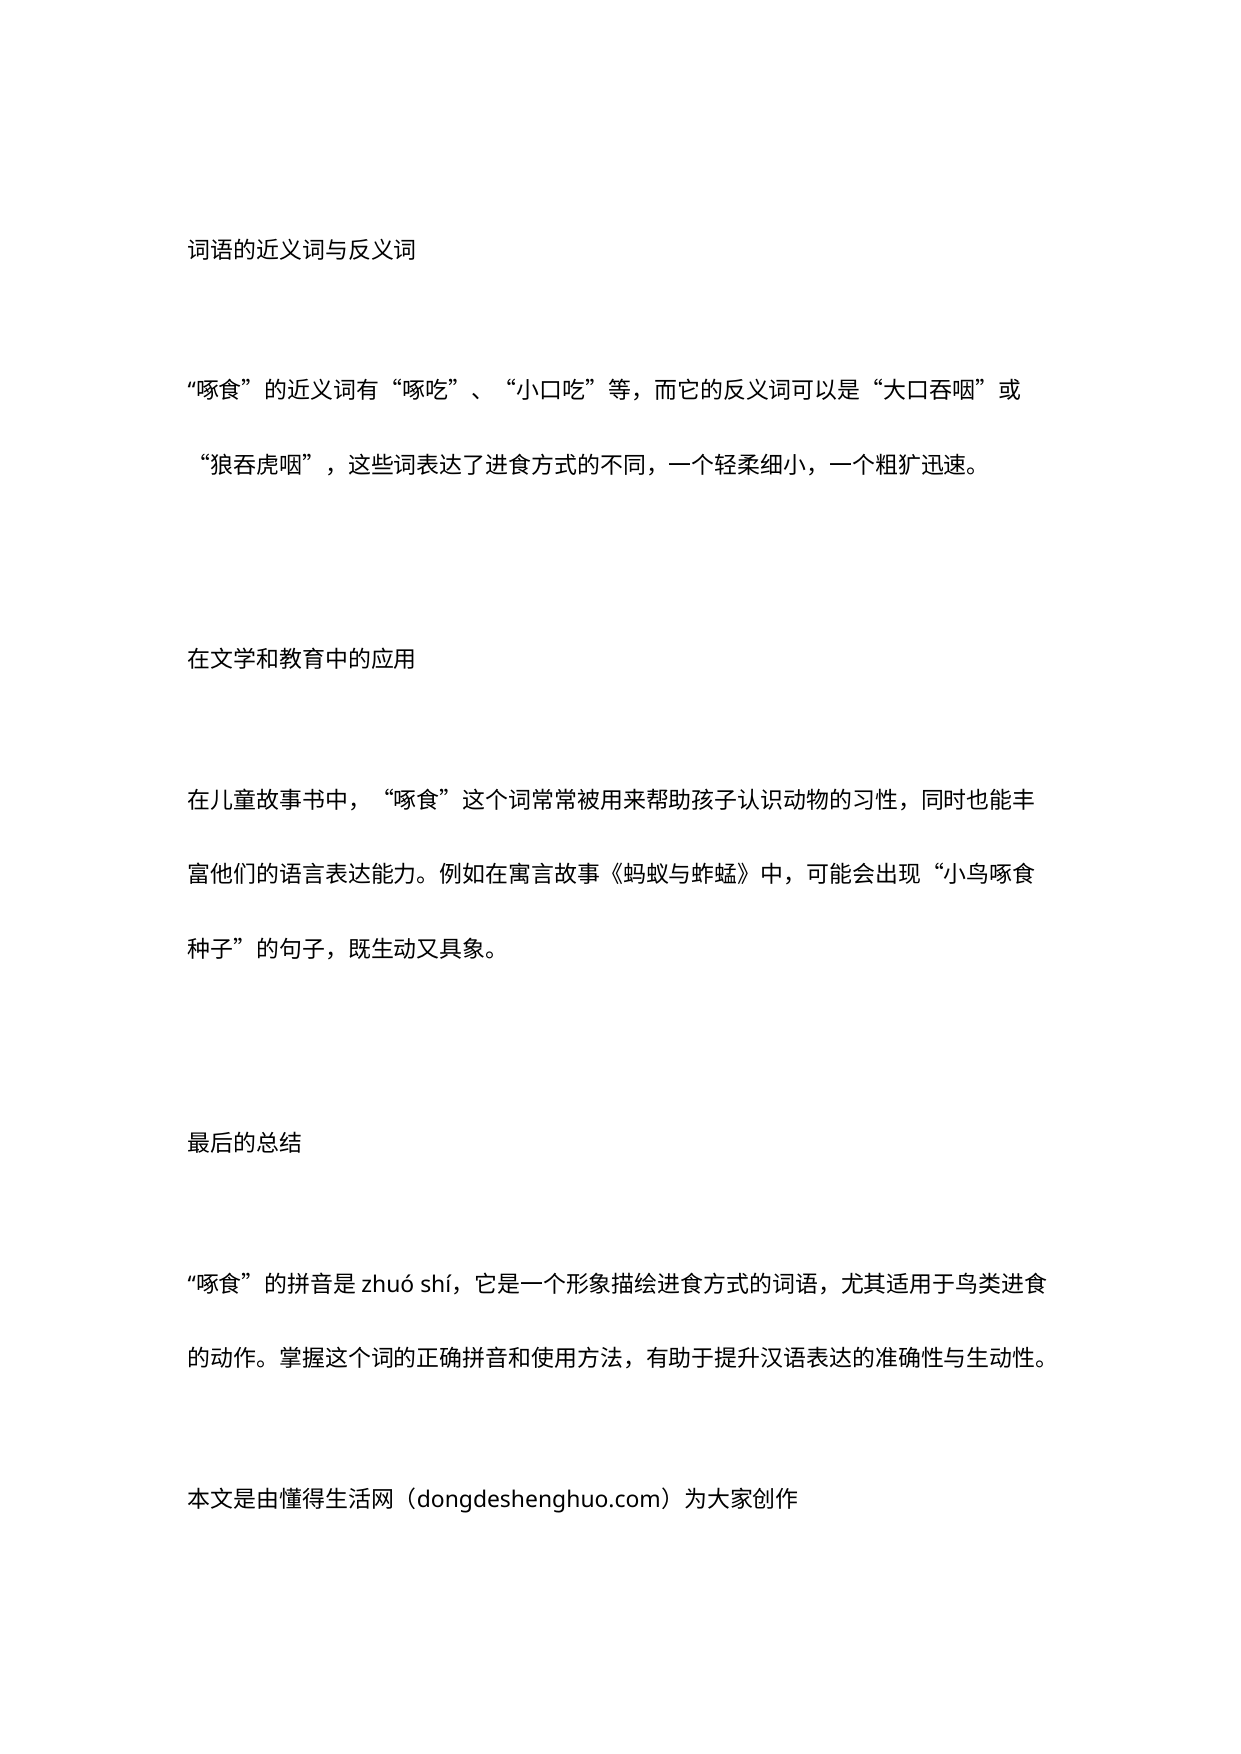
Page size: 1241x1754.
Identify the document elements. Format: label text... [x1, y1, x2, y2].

text “啄食”的拼音是 zhuó shí，它是一个形象描绘进食方式的词语，尤其适用于鸟类进食的动作。掌握这个词的正确拼音和使用方法，有助于提升汉语表达的准确性与生动性。 [187, 1250, 1053, 1389]
text “啄食”的近义词有“啄吃”、“小口吃”等，而它的反义词可以是“大口吞咽”或“狼吞虎咽”，这些词表达了进食方式的不同，一个轻柔细小，一个粗犷迅速。 [187, 356, 1053, 496]
text 在儿童故事书中，“啄食”这个词常常被用来帮助孩子认识动物的习性，同时也能丰富他们的语言表达能力。例如在寓言故事《蚂蚁与蚱蜢》中，可能会出现“小鸟啄食种子”的句子，既生动又具象。 [187, 766, 1053, 980]
text 词语的近义词与反义词 [187, 216, 1053, 281]
text 最后的总结 [187, 1109, 1053, 1174]
text 本文是由懂得生活网（dongdeshenghuo.com）为大家创作 [187, 1465, 1053, 1530]
text 在文学和教育中的应用 [187, 625, 1053, 690]
